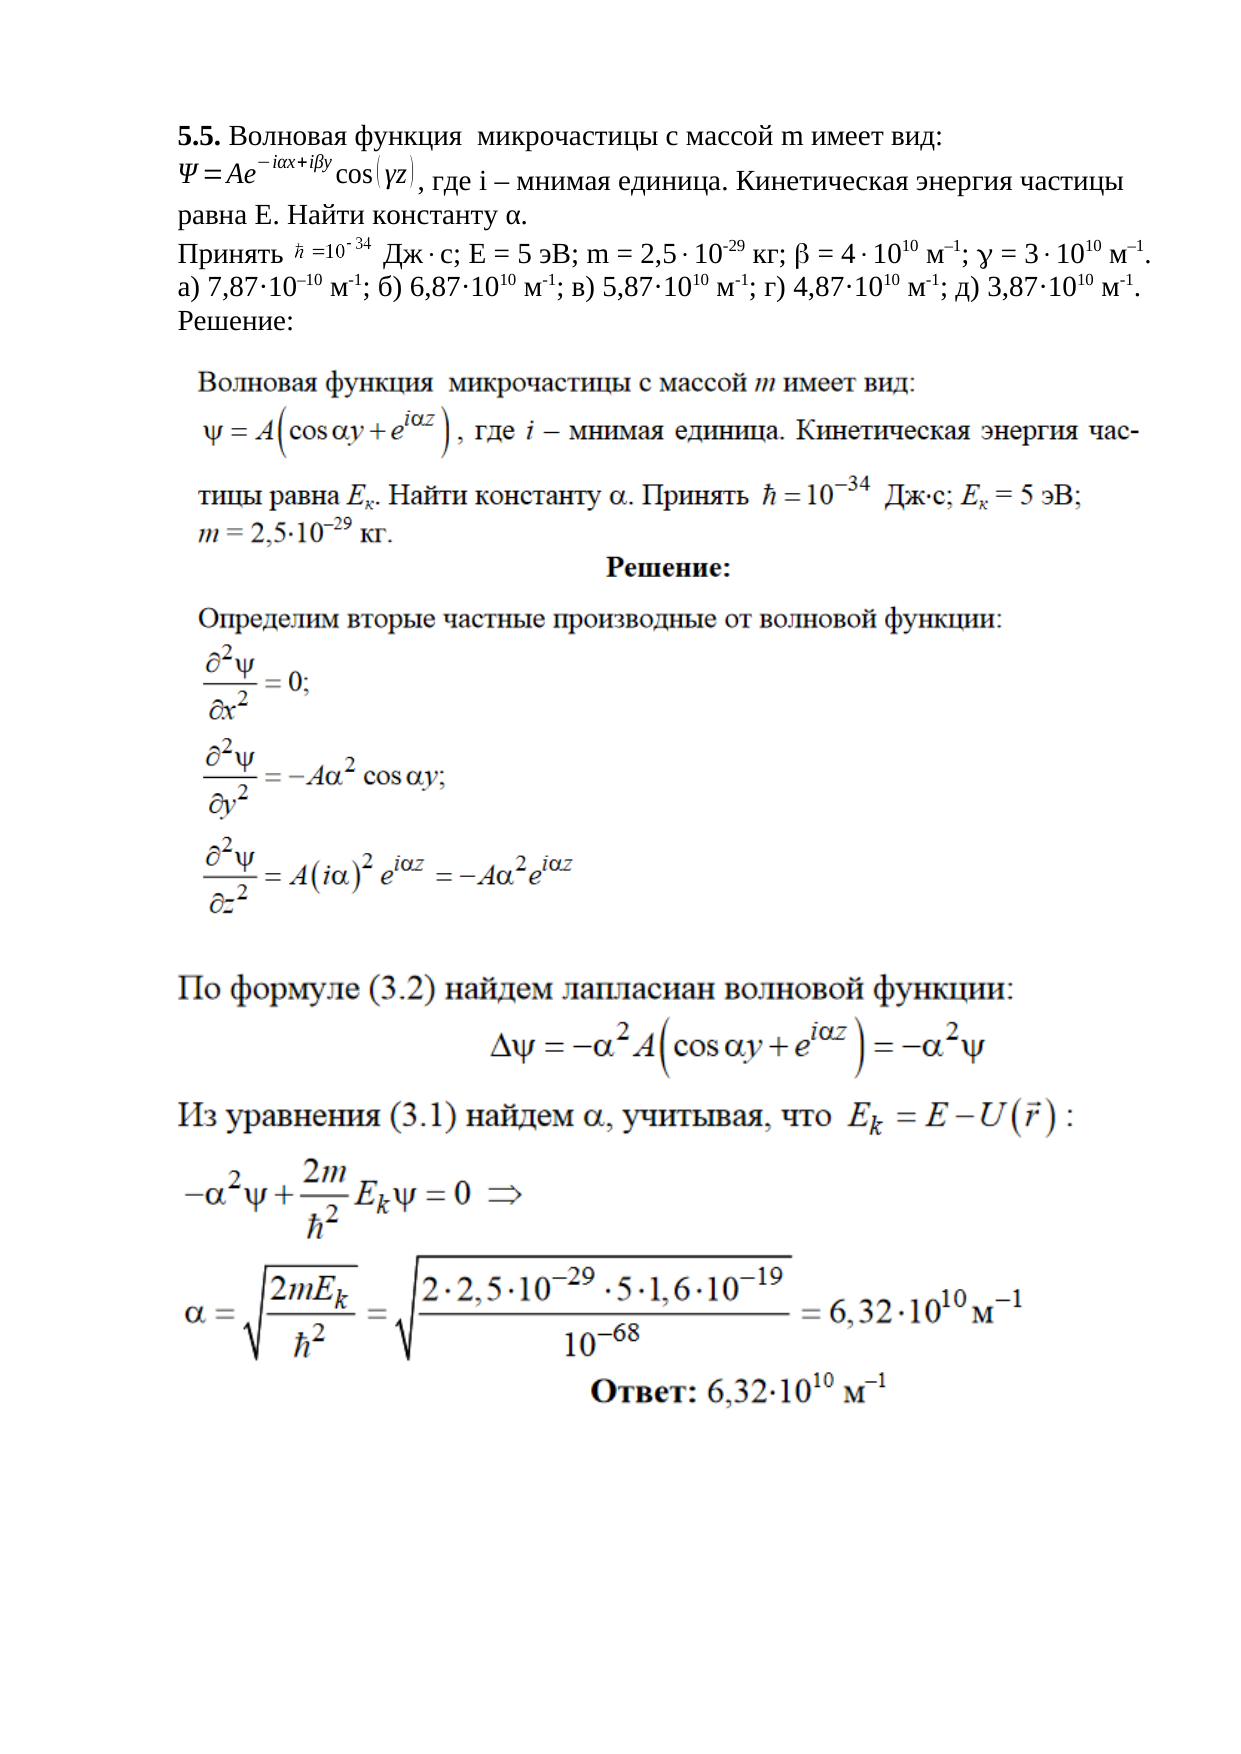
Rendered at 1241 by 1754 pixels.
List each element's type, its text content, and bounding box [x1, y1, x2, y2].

picture [177, 951, 1152, 1429]
text Принять Джс; E = 5 эВ; m = 2,510-29 кг; = 41010 м–1; = 31010 м–1. [177, 231, 1152, 269]
picture [177, 362, 1151, 927]
text Решение: [177, 303, 1152, 337]
text а) 7,87·10–10 м-1; б) 6,87·1010 м-1; в) 5,87·1010 м-1; г) 4,87·1010 м-1; д) 3,87·1010 м-1. [177, 269, 1152, 303]
text 5.5. Волновая функция микрочастицы с массой m имеет вид: [177, 118, 1152, 152]
text , где i – мнимая единица. Кинетическая энергия частицы равна Е. Найти константу α. [177, 152, 1152, 231]
